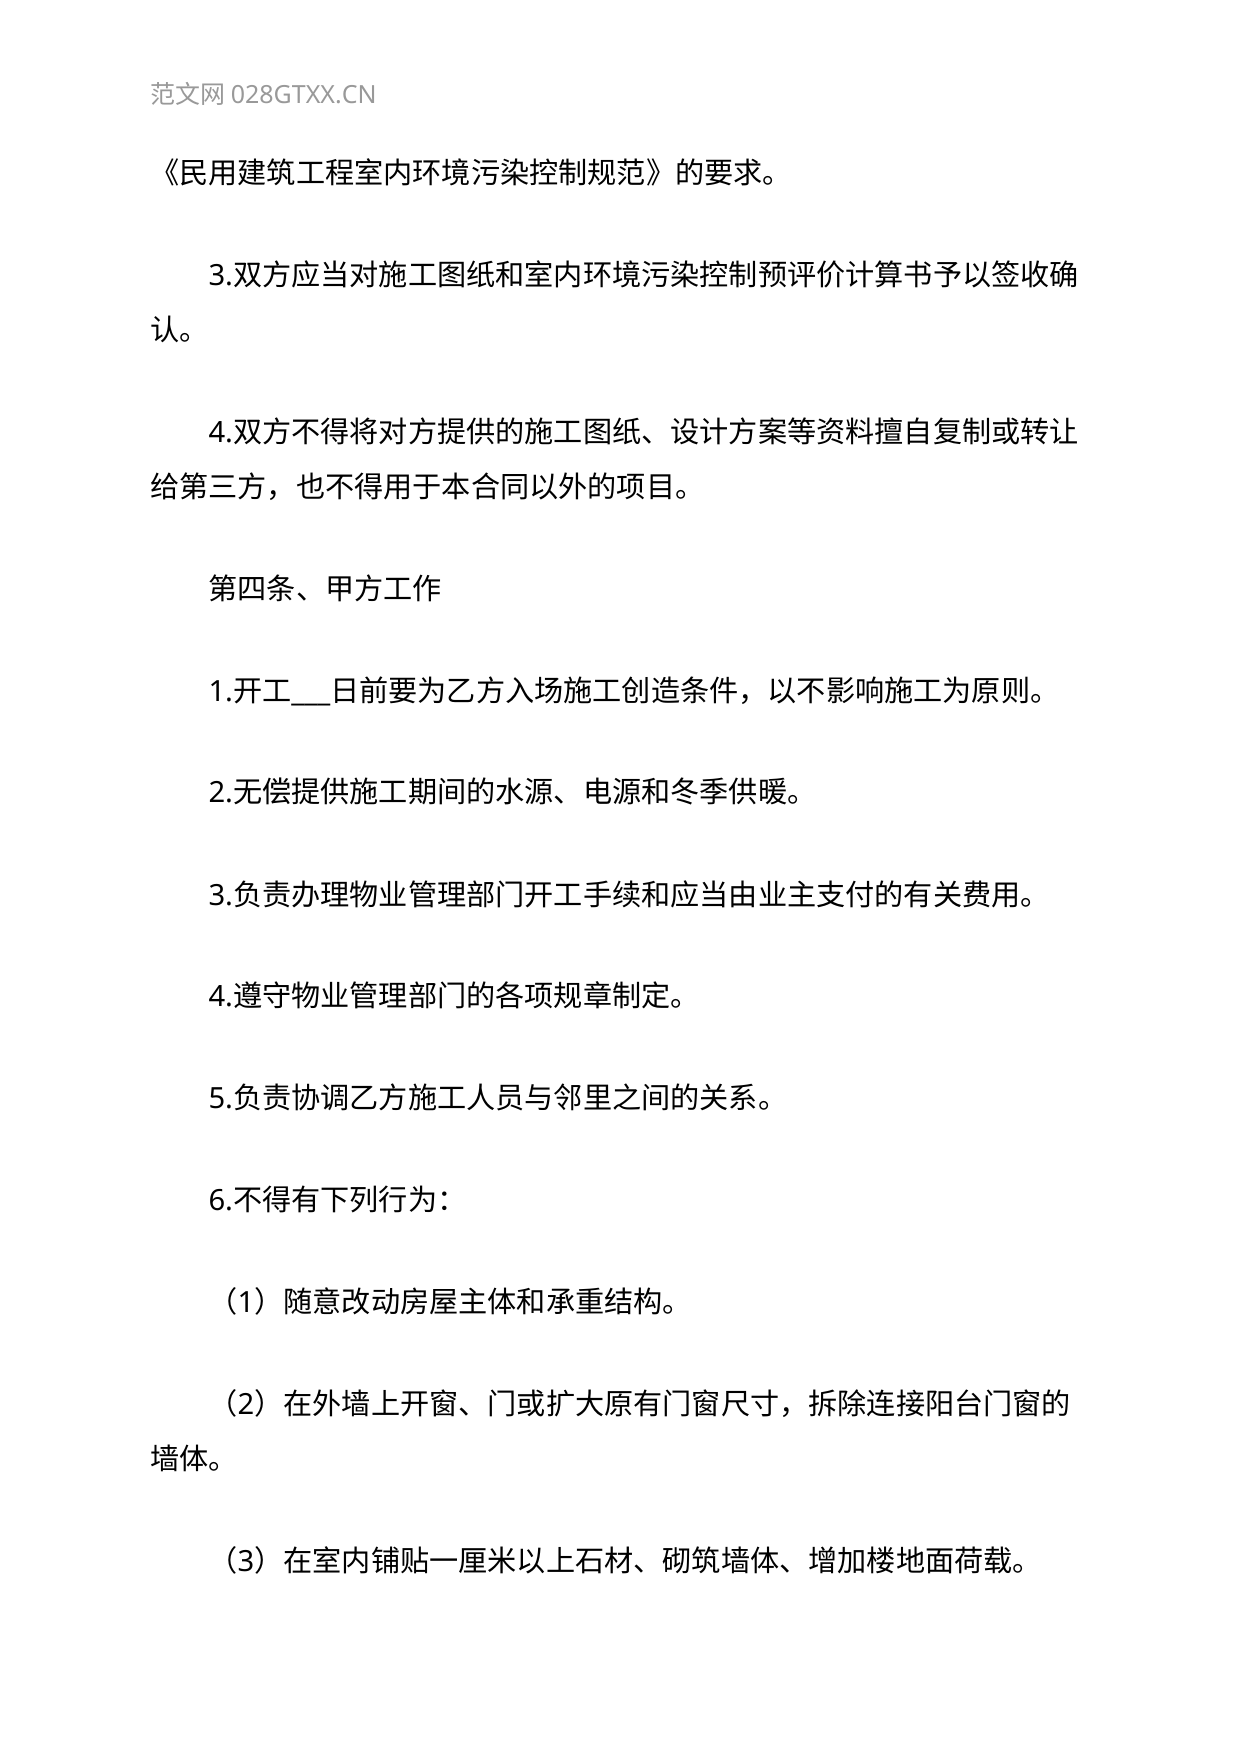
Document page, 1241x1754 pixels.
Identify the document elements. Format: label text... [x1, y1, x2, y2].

text （3）在室内铺贴一厘米以上石材、砌筑墙体、增加楼地面荷载。 [150, 1538, 1090, 1580]
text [150, 150, 1090, 192]
text 5.负责协调乙方施工人员与邻里之间的关系。 [150, 1075, 1090, 1117]
text 6.不得有下列行为： [150, 1177, 1090, 1219]
text （2）在外墙上开窗、门或扩大原有门窗尺寸，拆除连接阳台门窗的墙体。 [150, 1381, 1090, 1478]
text 2.无偿提供施工期间的水源、电源和冬季供暖。 [150, 769, 1090, 811]
text 第四条、甲方工作 [150, 565, 1090, 608]
text （1）随意改动房屋主体和承重结构。 [150, 1279, 1090, 1321]
text 3.负责办理物业管理部门开工手续和应当由业主支付的有关费用。 [150, 871, 1090, 913]
text 3.双方应当对施工图纸和室内环境污染控制预评价计算书予以签收确认。 [150, 252, 1090, 349]
text 4.遵守物业管理部门的各项规章制定。 [150, 973, 1090, 1015]
text 1.开工___日前要为乙方入场施工创造条件，以不影响施工为原则。 [150, 667, 1090, 709]
text 4.双方不得将对方提供的施工图纸、设计方案等资料擅自复制或转让给第三方，也不得用于本合同以外的项目。 [150, 408, 1090, 506]
